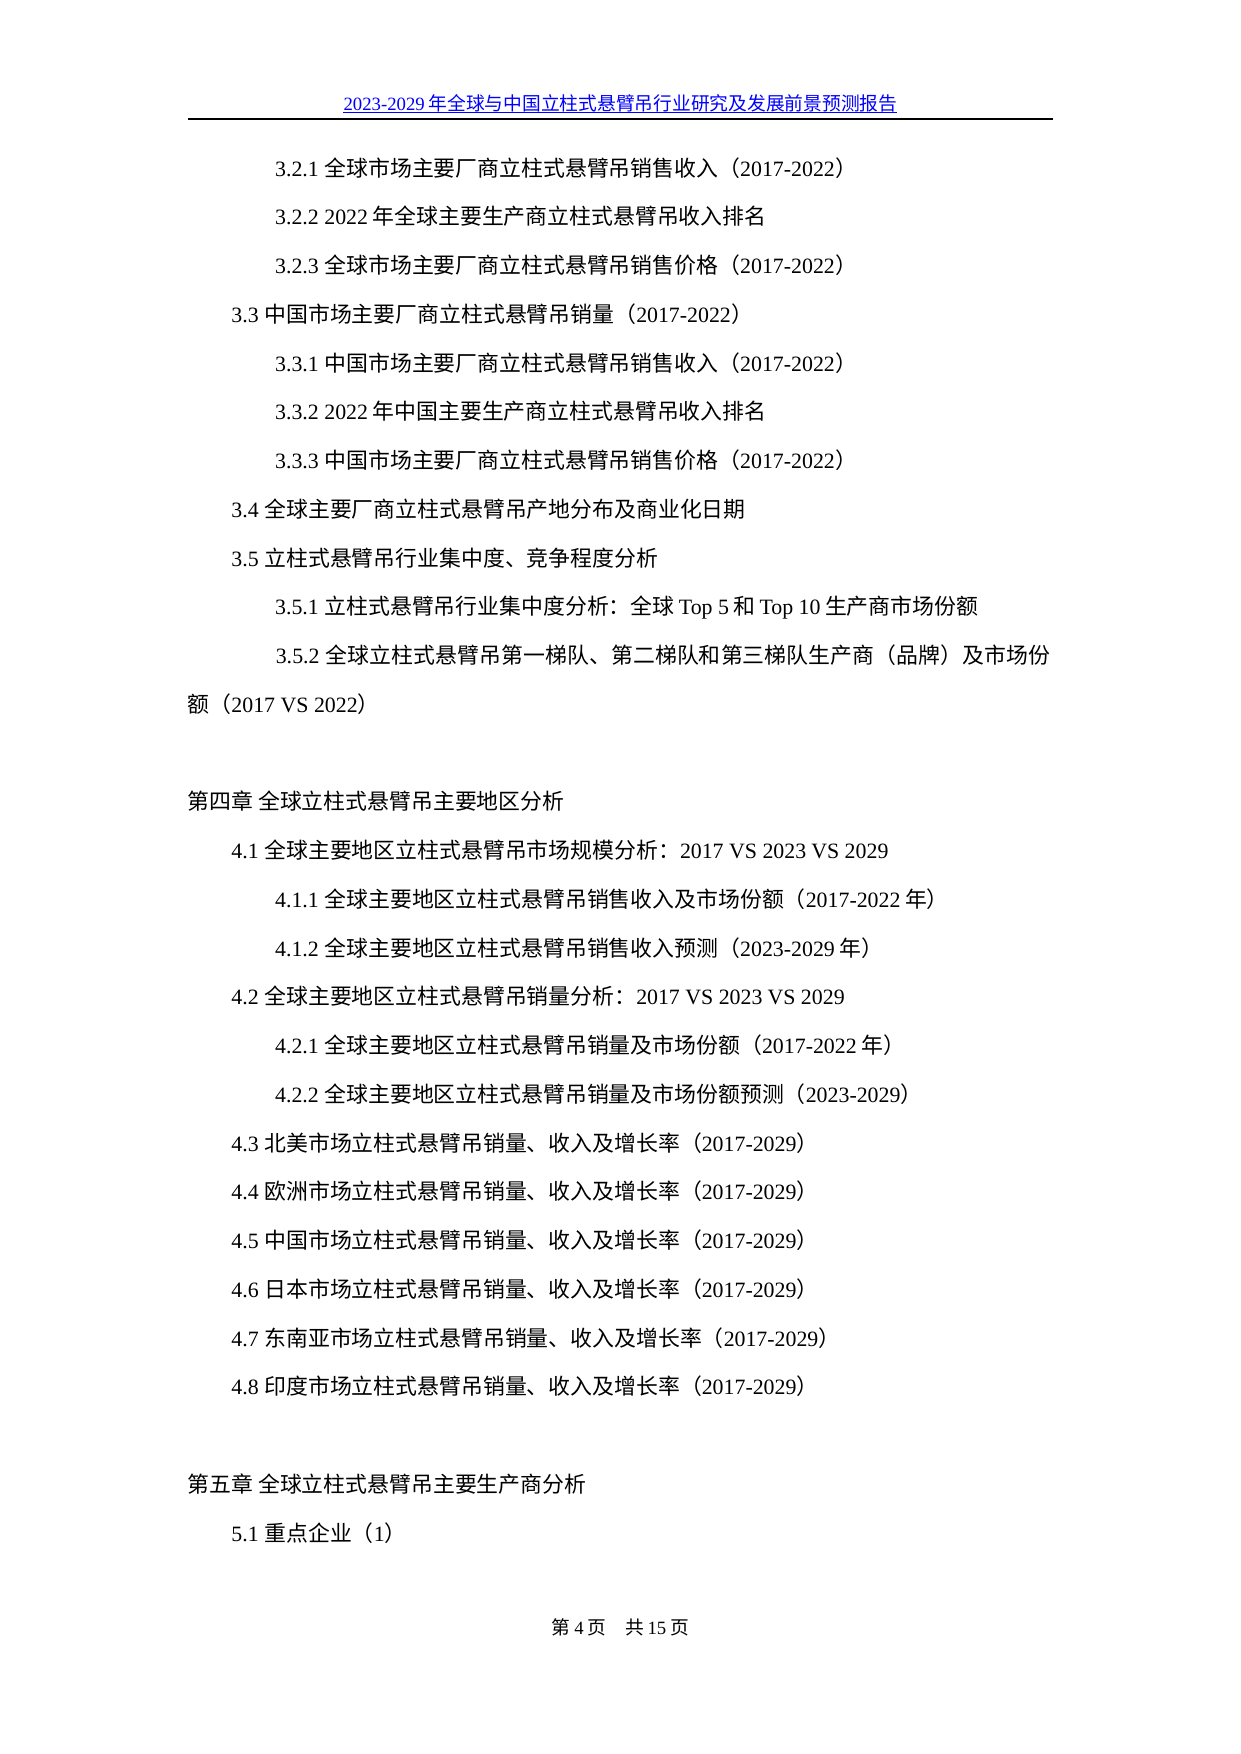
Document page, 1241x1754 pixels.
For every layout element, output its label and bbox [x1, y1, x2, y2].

text [187, 150, 1053, 1548]
